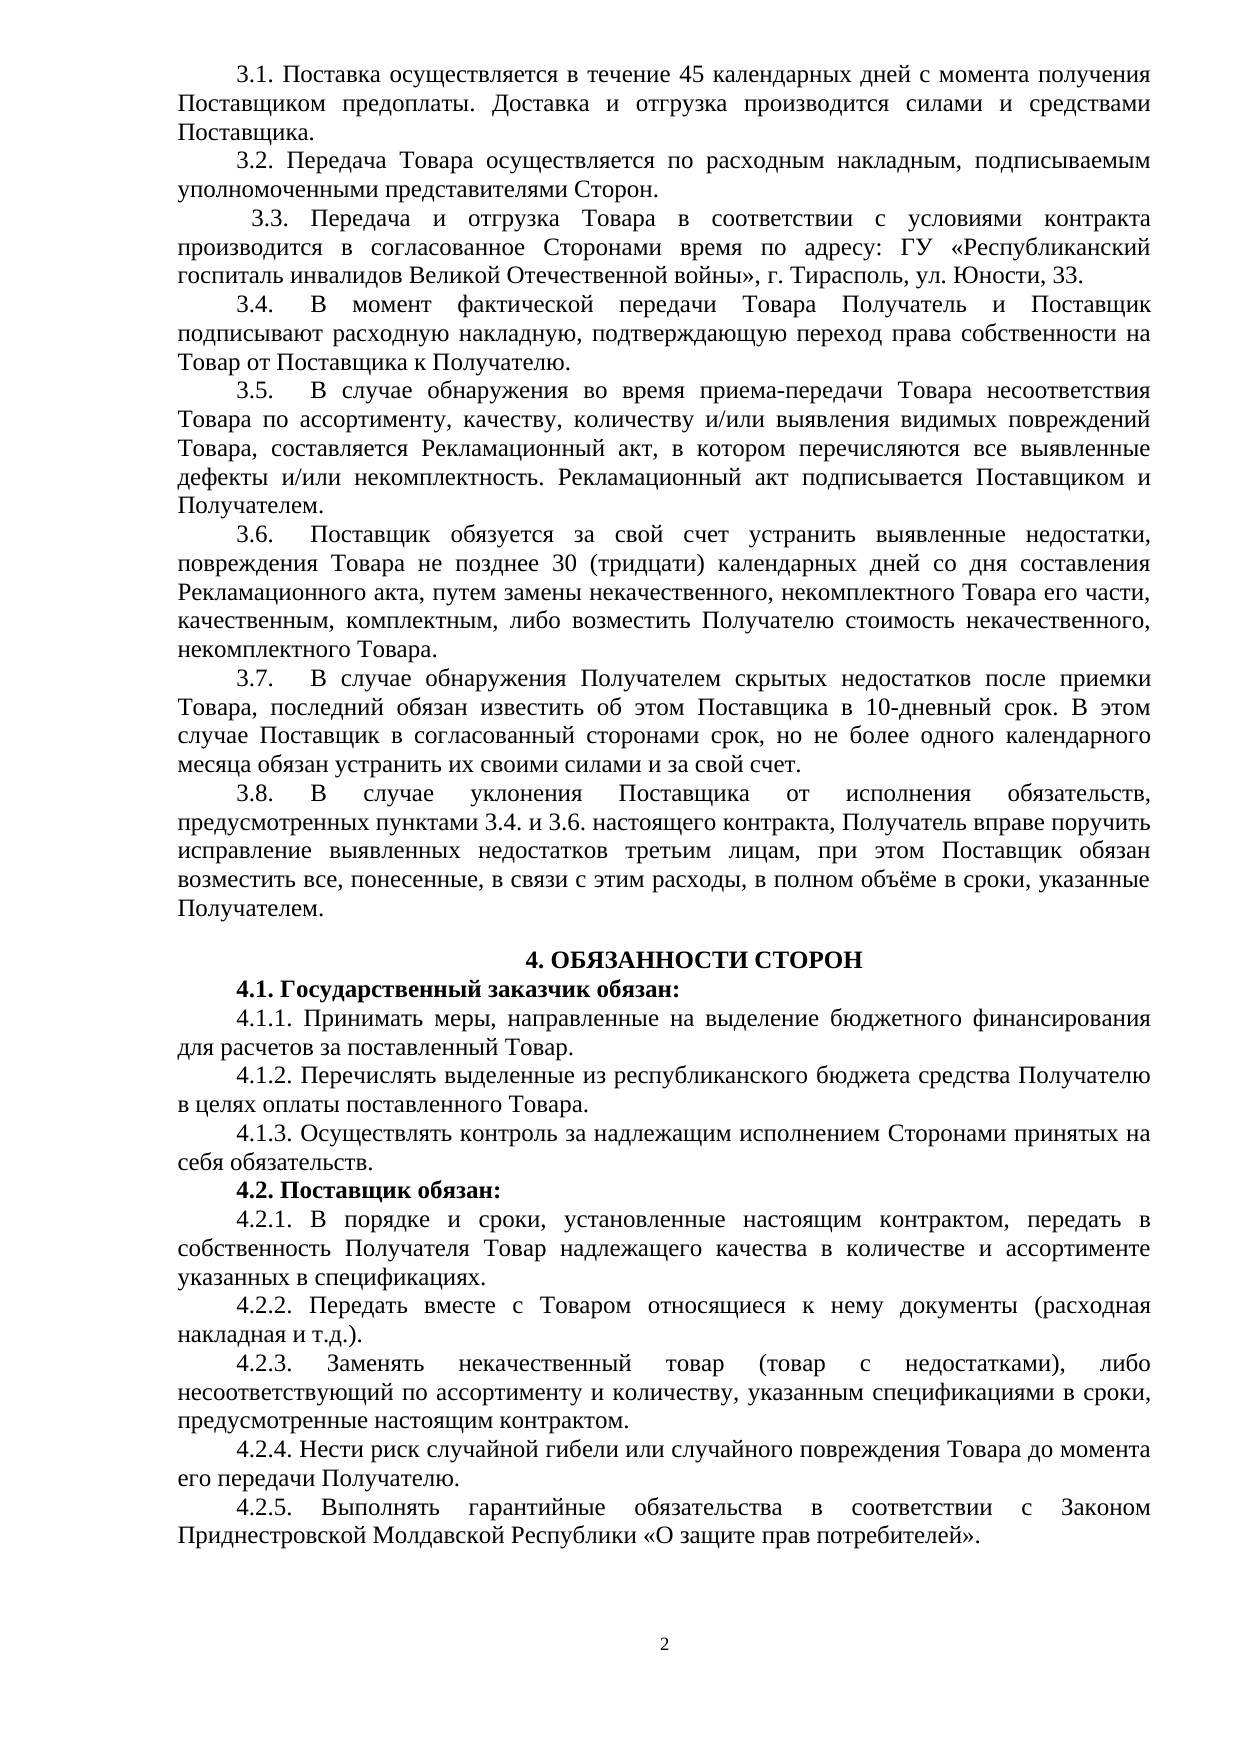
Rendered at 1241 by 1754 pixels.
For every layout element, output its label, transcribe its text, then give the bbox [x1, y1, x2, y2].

text 3.5. В случае обнаружения во время приема-передачи Товара несоответствия Товара по ассортименту, качеству, количеству и/или выявления видимых повреждений Товара, составляется Рекламационный акт, в котором перечисляются все выявленные дефекты и/или некомплектность. Рекламационный акт подписывается Поставщиком и Получателем. [177, 375, 1152, 519]
list 3.2. Передача Товара осуществляется по расходным накладным, подписываемым уполномоченными представителями Сторон. [177, 145, 1152, 203]
text 3.8. В случае уклонения Поставщика от исполнения обязательств, предусмотренных пунктами 3.4. и 3.6. настоящего контракта, Получатель вправе поручить исправление выявленных недостатков третьим лицам, при этом Поставщик обязан возместить все, понесенные, в связи с этим расходы, в полном объёме в сроки, указанные Получателем. [177, 778, 1152, 922]
text 4.2.5. Выполнять гарантийные обязательства в соответствии с Законом Приднестровской Молдавской Республики «О защите прав потребителей». [177, 1492, 1152, 1549]
text 4.1.3. Осуществлять контроль за надлежащим исполнением Сторонами принятых на себя обязательств. [177, 1118, 1152, 1176]
text 3.6. Поставщик обязуется за свой счет устранить выявленные недостатки, повреждения Товара не позднее 30 (тридцати) календарных дней со дня составления Рекламационного акта, путем замены некачественного, некомплектного Товара его части, качественным, комплектным, либо возместить Получателю стоимость некачественного, некомплектного Товара. [177, 519, 1152, 663]
text 4.2.2. Передать вместе с Товаром относящиеся к нему документы (расходная накладная и т.д.). [177, 1291, 1152, 1348]
text 4.1.1. Принимать меры, направленные на выделение бюджетного финансирования для расчетов за поставленный Товар. [177, 1003, 1152, 1061]
text 4.2.4. Нести риск случайной гибели или случайного повреждения Товара до момента его передачи Получателю. [177, 1434, 1152, 1492]
list 3.1. Поставка осуществляется в течение 45 календарных дней с момента получения Поставщиком предоплаты. Доставка и отгрузка производится силами и средствами Поставщика. [177, 59, 1152, 145]
text 4. ОБЯЗАННОСТИ СТОРОН [177, 946, 1152, 974]
text 4.2.1. В порядке и сроки, установленные настоящим контрактом, передать в собственность Получателя Товар надлежащего качества в количестве и ассортименте указанных в спецификациях. [177, 1204, 1152, 1291]
text 3.3. Передача и отгрузка Товара в соответствии с условиями контракта производится в согласованное Сторонами время по адресу: ГУ «Республиканский госпиталь инвалидов Великой Отечественной войны», г. Тирасполь, ул. Юности, 33. [177, 203, 1152, 289]
text 4.2. Поставщик обязан: [177, 1176, 1152, 1204]
text 4.1.2. Перечислять выделенные из республиканского бюджета средства Получателю в целях оплаты поставленного Товара. [177, 1061, 1152, 1118]
text 4.1. Государственный заказчик обязан: [177, 974, 1152, 1003]
text 4.2.3. Заменять некачественный товар (товар с недостатками), либо несоответствующий по ассортименту и количеству, указанным спецификациями в сроки, предусмотренные настоящим контрактом. [177, 1348, 1152, 1434]
text 3.4. В момент фактической передачи Товара Получатель и Поставщик подписывают расходную накладную, подтверждающую переход права собственности на Товар от Поставщика к Получателю. [177, 289, 1152, 375]
text 3.7. В случае обнаружения Получателем скрытых недостатков после приемки Товара, последний обязан известить об этом Поставщика в 10-дневный срок. В этом случае Поставщик в согласованный сторонами срок, но не более одного календарного месяца обязан устранить их своими силами и за свой счет. [177, 663, 1152, 778]
